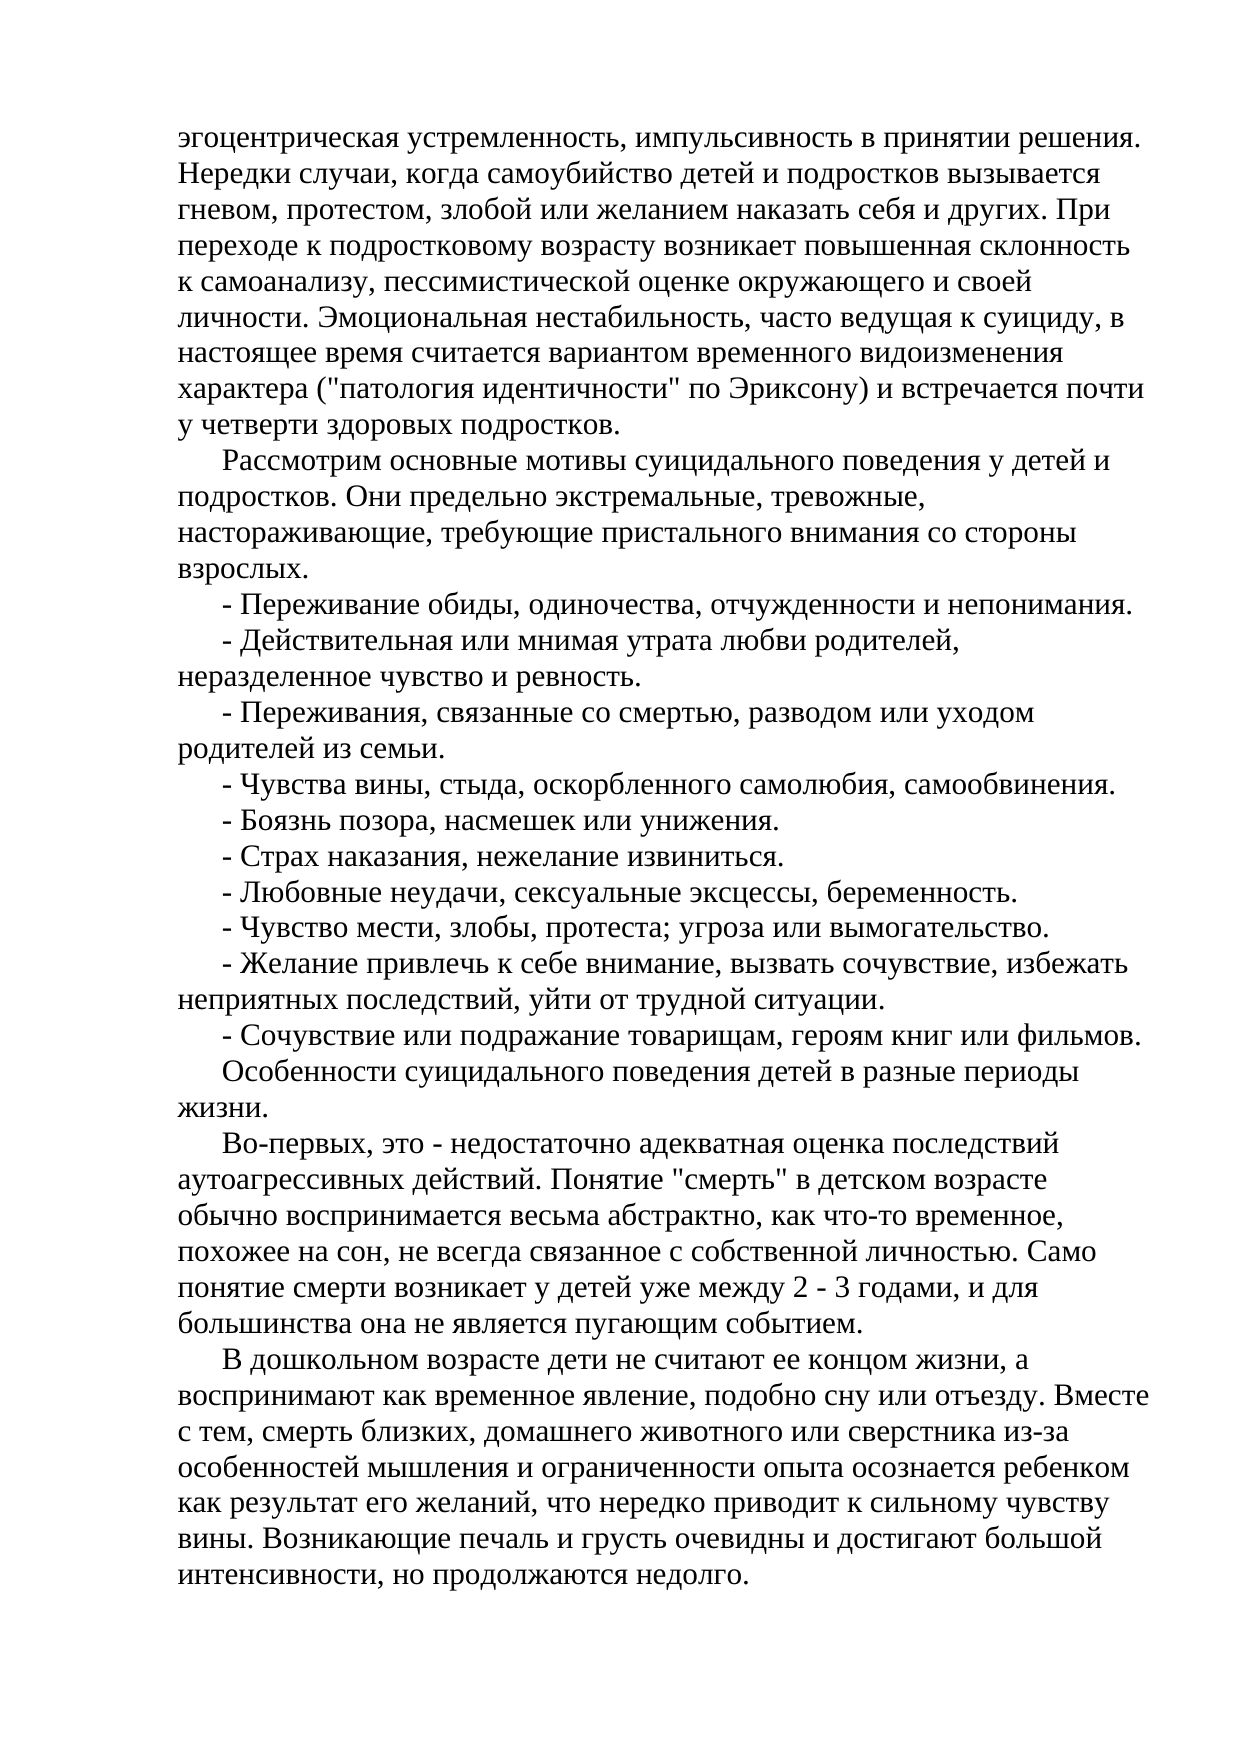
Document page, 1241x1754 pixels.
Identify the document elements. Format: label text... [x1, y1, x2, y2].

text - Сочувствие или подражание товарищам, героям книг или фильмов. [177, 1017, 1152, 1052]
text Во-первых, это - недостаточно адекватная оценка последствий аутоагрессивных действий. Понятие "смерть" в детском возрасте обычно воспринимается весьма абстрактно, как что-то временное, похожее на сон, не всегда связанное с собственной личностью. Само понятие смерти возникает у детей уже между 2 - 3 годами, и для большинства она не является пугающим событием. [177, 1124, 1152, 1340]
text - Чувство мести, злобы, протеста; угроза или вымогательство. [177, 909, 1152, 945]
text - Действительная или мнимая утрата любви родителей, неразделенное чувство и ревность. [177, 621, 1152, 693]
text Рассмотрим основные мотивы суицидального поведения у детей и подростков. Они предельно экстремальные, тревожные, настораживающие, требующие пристального внимания со стороны взрослых. [177, 442, 1152, 585]
text - Желание привлечь к себе внимание, вызвать сочувствие, избежать неприятных последствий, уйти от трудной ситуации. [177, 945, 1152, 1017]
text - Страх наказания, нежелание извиниться. [177, 837, 1152, 873]
text В дошкольном возрасте дети не считают ее концом жизни, а воспринимают как временное явление, подобно сну или отъезду. Вместе с тем, смерть близких, домашнего животного или сверстника из-за особенностей мышления и ограниченности опыта осознается ребенком как результат его желаний, что нередко приводит к сильному чувству вины. Возникающие печаль и грусть очевидны и достигают большой интенсивности, но продолжаются недолго. [177, 1340, 1152, 1592]
text - Переживания, связанные со смертью, разводом или уходом родителей из семьи. [177, 693, 1152, 765]
text - Переживание обиды, одиночества, отчужденности и непонимания. [177, 585, 1152, 621]
text Особенности суицидального поведения детей в разные периоды жизни. [177, 1052, 1152, 1124]
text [177, 118, 1152, 442]
text - Боязнь позора, насмешек или унижения. [177, 801, 1152, 837]
text - Чувства вины, стыда, оскорбленного самолюбия, самообвинения. [177, 765, 1152, 801]
text - Любовные неудачи, сексуальные эксцессы, беременность. [177, 873, 1152, 909]
